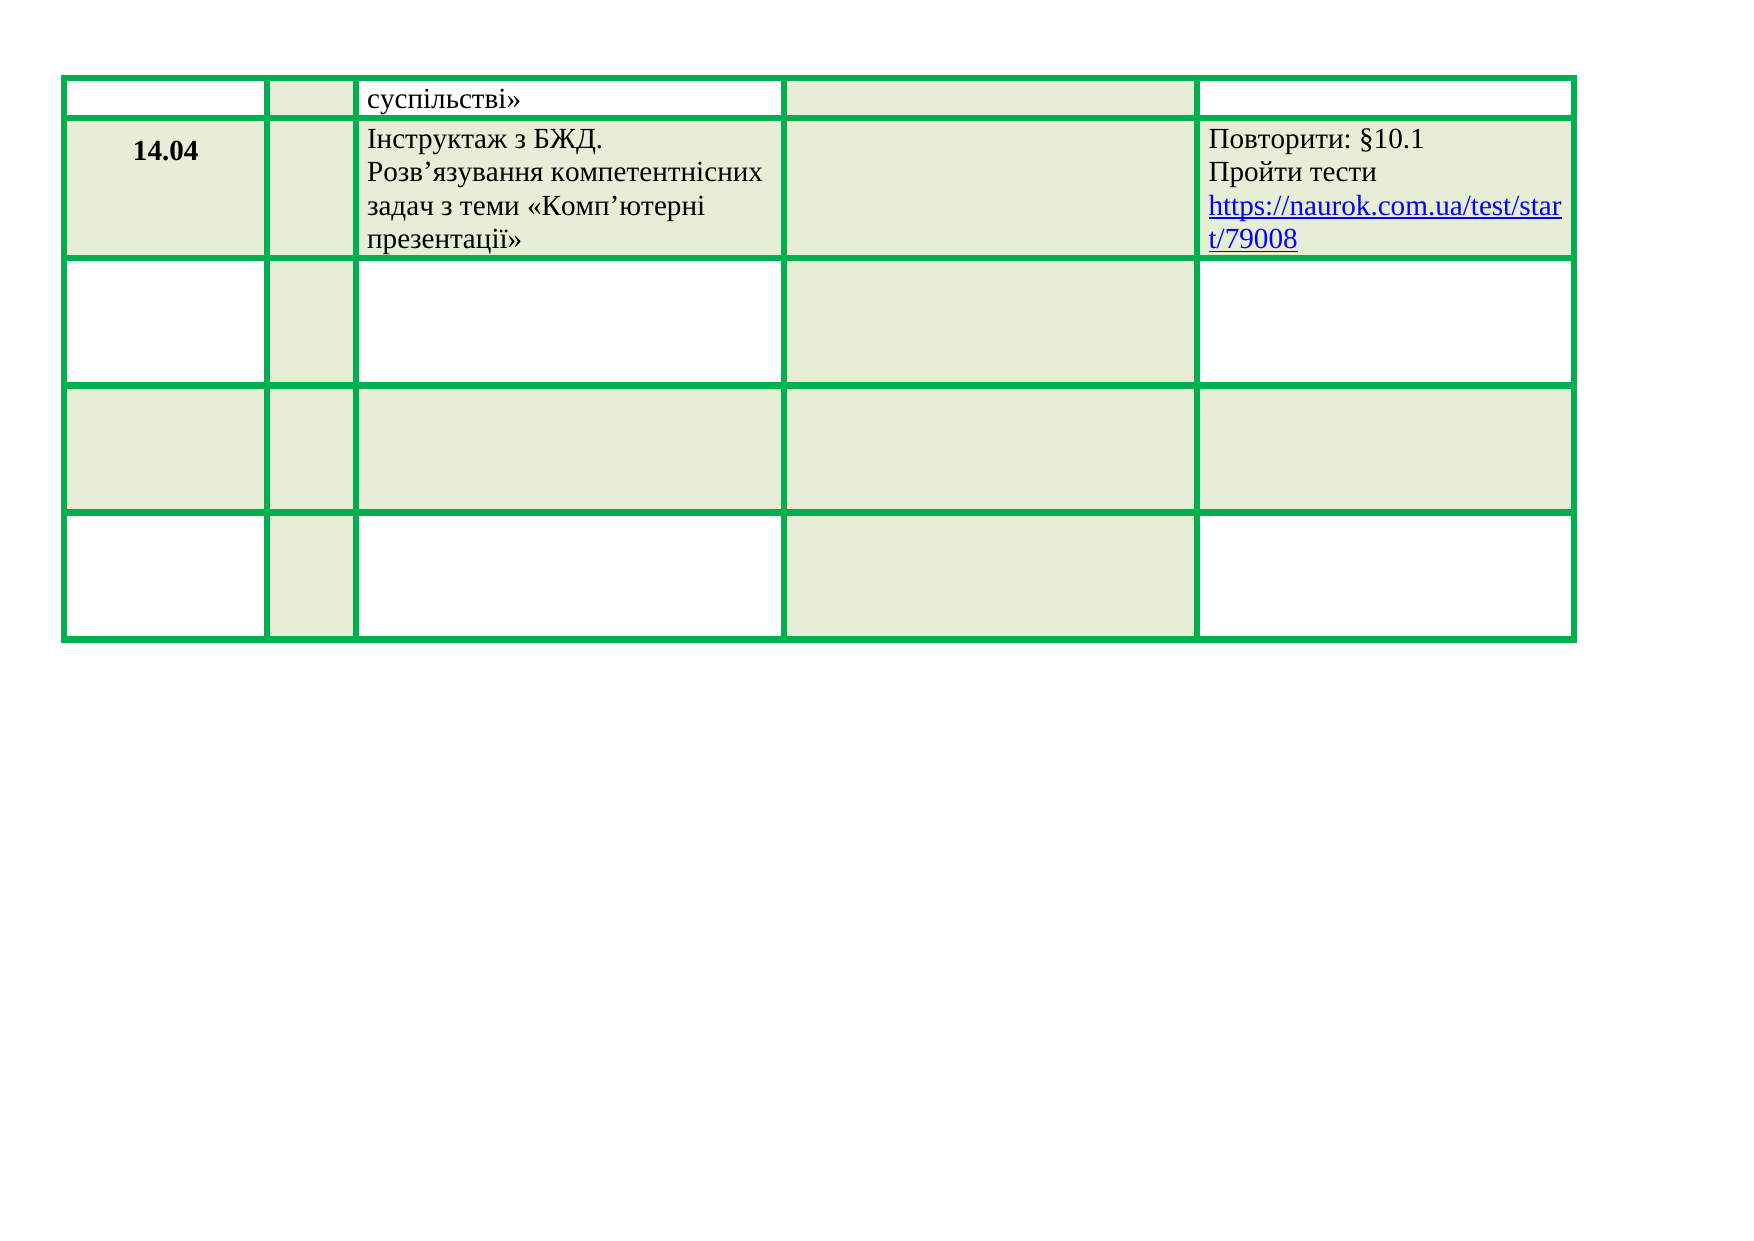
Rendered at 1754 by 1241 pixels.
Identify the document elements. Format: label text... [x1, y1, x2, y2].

table_cell [67, 389, 264, 509]
table_cell [787, 121, 1194, 255]
table_cell [787, 516, 1194, 636]
table_cell [270, 261, 353, 382]
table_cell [1200, 81, 1571, 115]
table_cell Інструктаж з БЖД. Розв’язування компетентнісних задач з теми «Комп’ютерні презентації» [359, 121, 781, 255]
table_cell [67, 516, 264, 636]
table_cell [359, 261, 781, 382]
table_cell [1200, 261, 1571, 382]
table_cell 14.04 [67, 121, 264, 255]
table_cell [67, 261, 264, 382]
table_cell [787, 389, 1194, 509]
table_cell Повторити: §10.1 Пройти тести https://naurok.com.ua/test/start/79008 [1200, 121, 1571, 255]
table_cell [1200, 516, 1571, 636]
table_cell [359, 81, 781, 115]
table_cell [787, 81, 1194, 115]
table_cell 13.04 [67, 81, 264, 115]
table_cell [270, 516, 353, 636]
table_cell [359, 389, 781, 509]
table_cell [359, 516, 781, 636]
table_cell [270, 121, 353, 255]
table_cell [787, 261, 1194, 382]
table_cell [270, 81, 353, 115]
table_cell [270, 389, 353, 509]
table_cell [1200, 389, 1571, 509]
